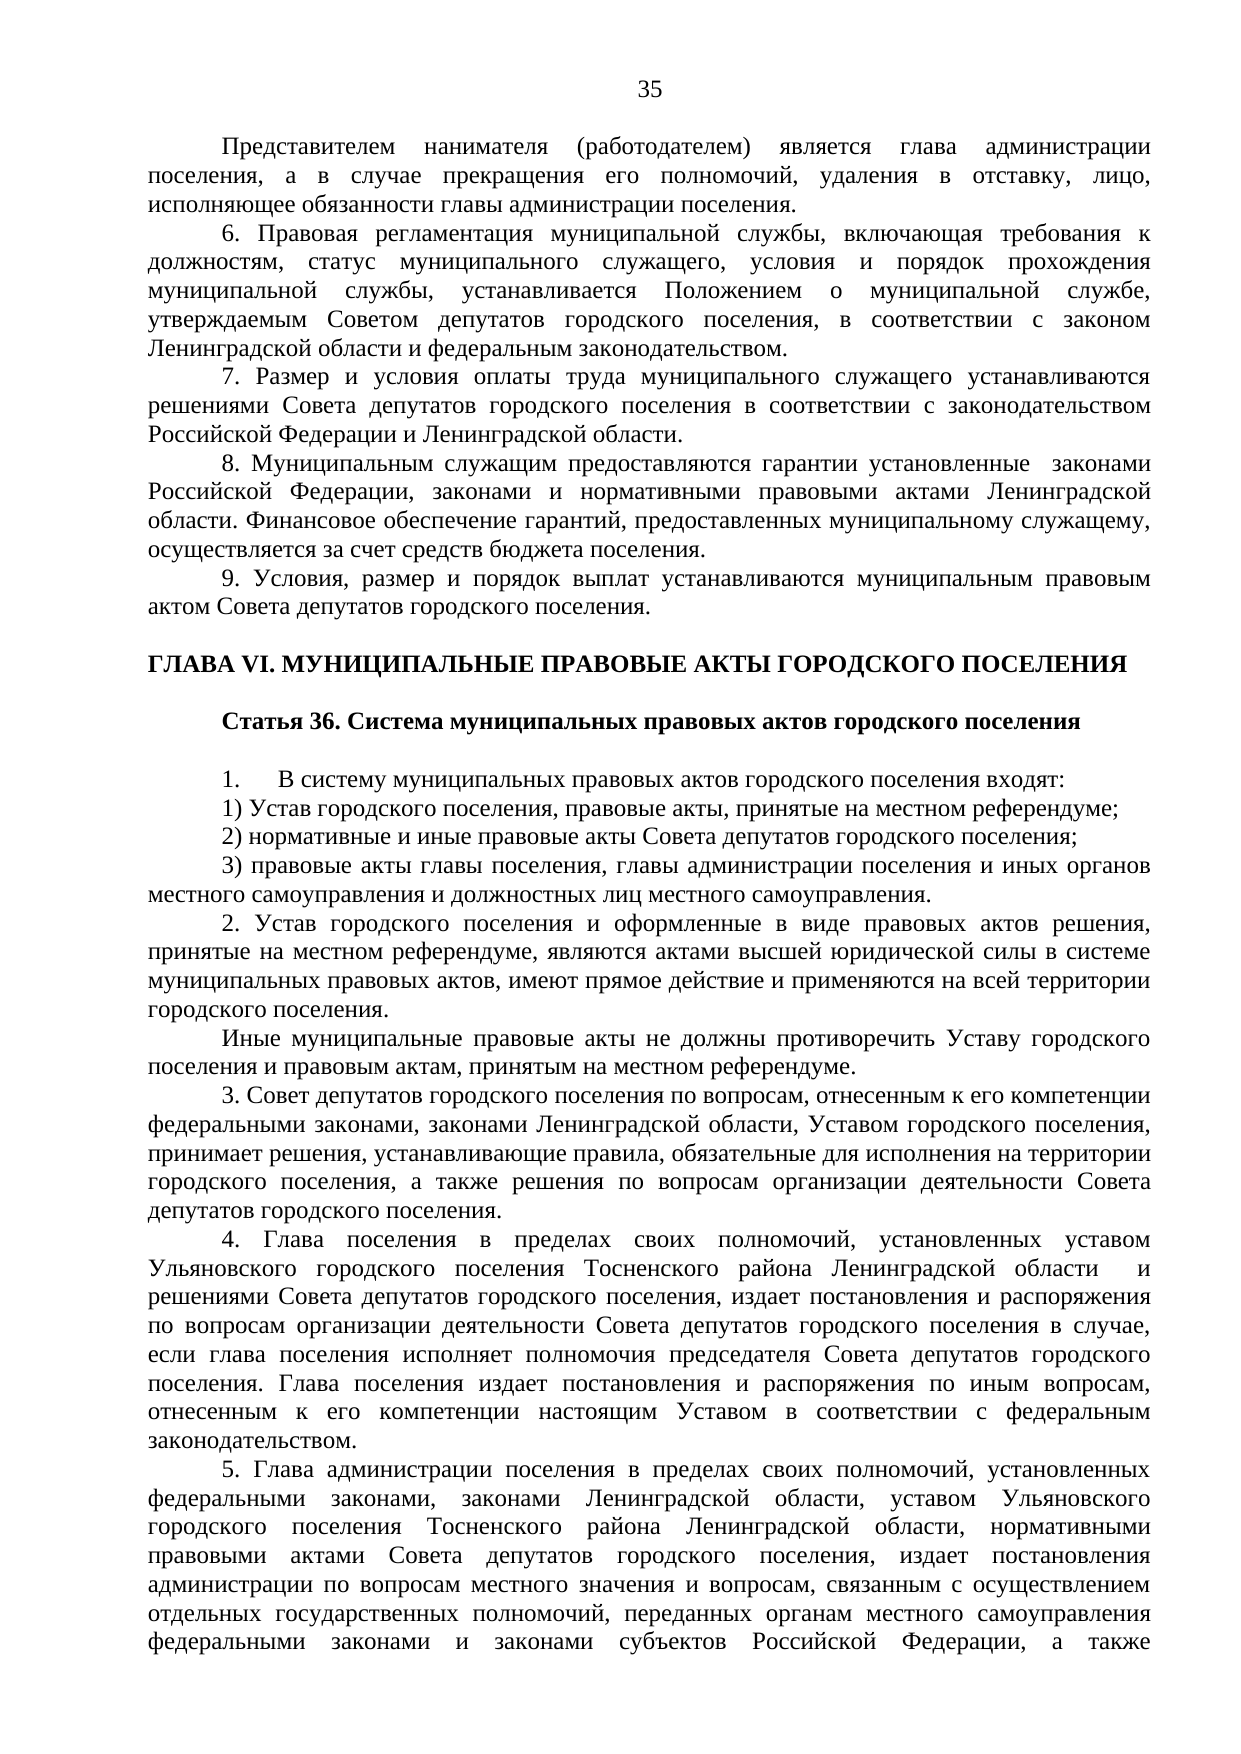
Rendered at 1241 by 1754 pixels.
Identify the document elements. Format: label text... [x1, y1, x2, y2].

text Представителем нанимателя (работодателем) является глава администрации поселения, а в случае прекращения его полномочий, удаления в отставку, лицо, исполняющее обязанности главы администрации поселения. [148, 131, 1152, 218]
text 9. Условия, размер и порядок выплат устанавливаются муниципальным правовым актом Совета депутатов городского поселения. [148, 563, 1152, 620]
text 3. Совет депутатов городского поселения по вопросам, отнесенным к его компетенции федеральными законами, законами Ленинградской области, Уставом городского поселения, принимает решения, устанавливающие правила, обязательные для исполнения на территории городского поселения, а также решения по вопросам организации деятельности Совета депутатов городского поселения. [148, 1080, 1152, 1224]
text 3) правовые акты главы поселения, главы администрации поселения и иных органов местного самоуправления и должностных лиц местного самоуправления. [148, 850, 1152, 908]
text 2) нормативные и иные правовые акты Совета депутатов городского поселения; [148, 821, 1152, 850]
text 6. Правовая регламентация муниципальной службы, включающая требования к должностям, статус муниципального служащего, условия и порядок прохождения муниципальной службы, устанавливается Положением о муниципальной службе, утверждаемым Советом депутатов городского поселения, в соответствии с законом Ленинградской области и федеральным законодательством. [148, 218, 1152, 361]
text Статья 36. Система муниципальных правовых актов городского поселения [148, 706, 1152, 735]
text 2. Устав городского поселения и оформленные в виде правовых актов решения, принятые на местном референдуме, являются актами высшей юридической силы в системе муниципальных правовых актов, имеют прямое действие и применяются на всей территории городского поселения. [148, 908, 1152, 1023]
text ГЛАВА VI. МУНИЦИПАЛЬНЫЕ ПРАВОВЫЕ АКТЫ ГОРОДСКОГО ПОСЕЛЕНИЯ [148, 649, 1152, 678]
text 8. Муниципальным служащим предоставляются гарантии установленные законами Российской Федерации, законами и нормативными правовыми актами Ленинградской области. Финансовое обеспечение гарантий, предоставленных муниципальному служащему, осуществляется за счет средств бюджета поселения. [148, 448, 1152, 563]
text Иные муниципальные правовые акты не должны противоречить Уставу городского поселения и правовым актам, принятым на местном референдуме. [148, 1023, 1152, 1080]
text 7. Размер и условия оплаты труда муниципального служащего устанавливаются решениями Совета депутатов городского поселения в соответствии с законодательством Российской Федерации и Ленинградской области. [148, 361, 1152, 448]
text 1. В систему муниципальных правовых актов городского поселения входят: [148, 764, 1152, 793]
text 4. Глава поселения в пределах своих полномочий, установленных уставом Ульяновского городского поселения Тосненского района Ленинградской области и решениями Совета депутатов городского поселения, издает постановления и распоряжения по вопросам организации деятельности Совета депутатов городского поселения в случае, если глава поселения исполняет полномочия председателя Совета депутатов городского поселения. Глава поселения издает постановления и распоряжения по иным вопросам, отнесенным к его компетенции настоящим Уставом в соответствии с федеральным законодательством. [148, 1224, 1152, 1454]
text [148, 1454, 1152, 1655]
text 1) Устав городского поселения, правовые акты, принятые на местном референдуме; [148, 793, 1152, 821]
